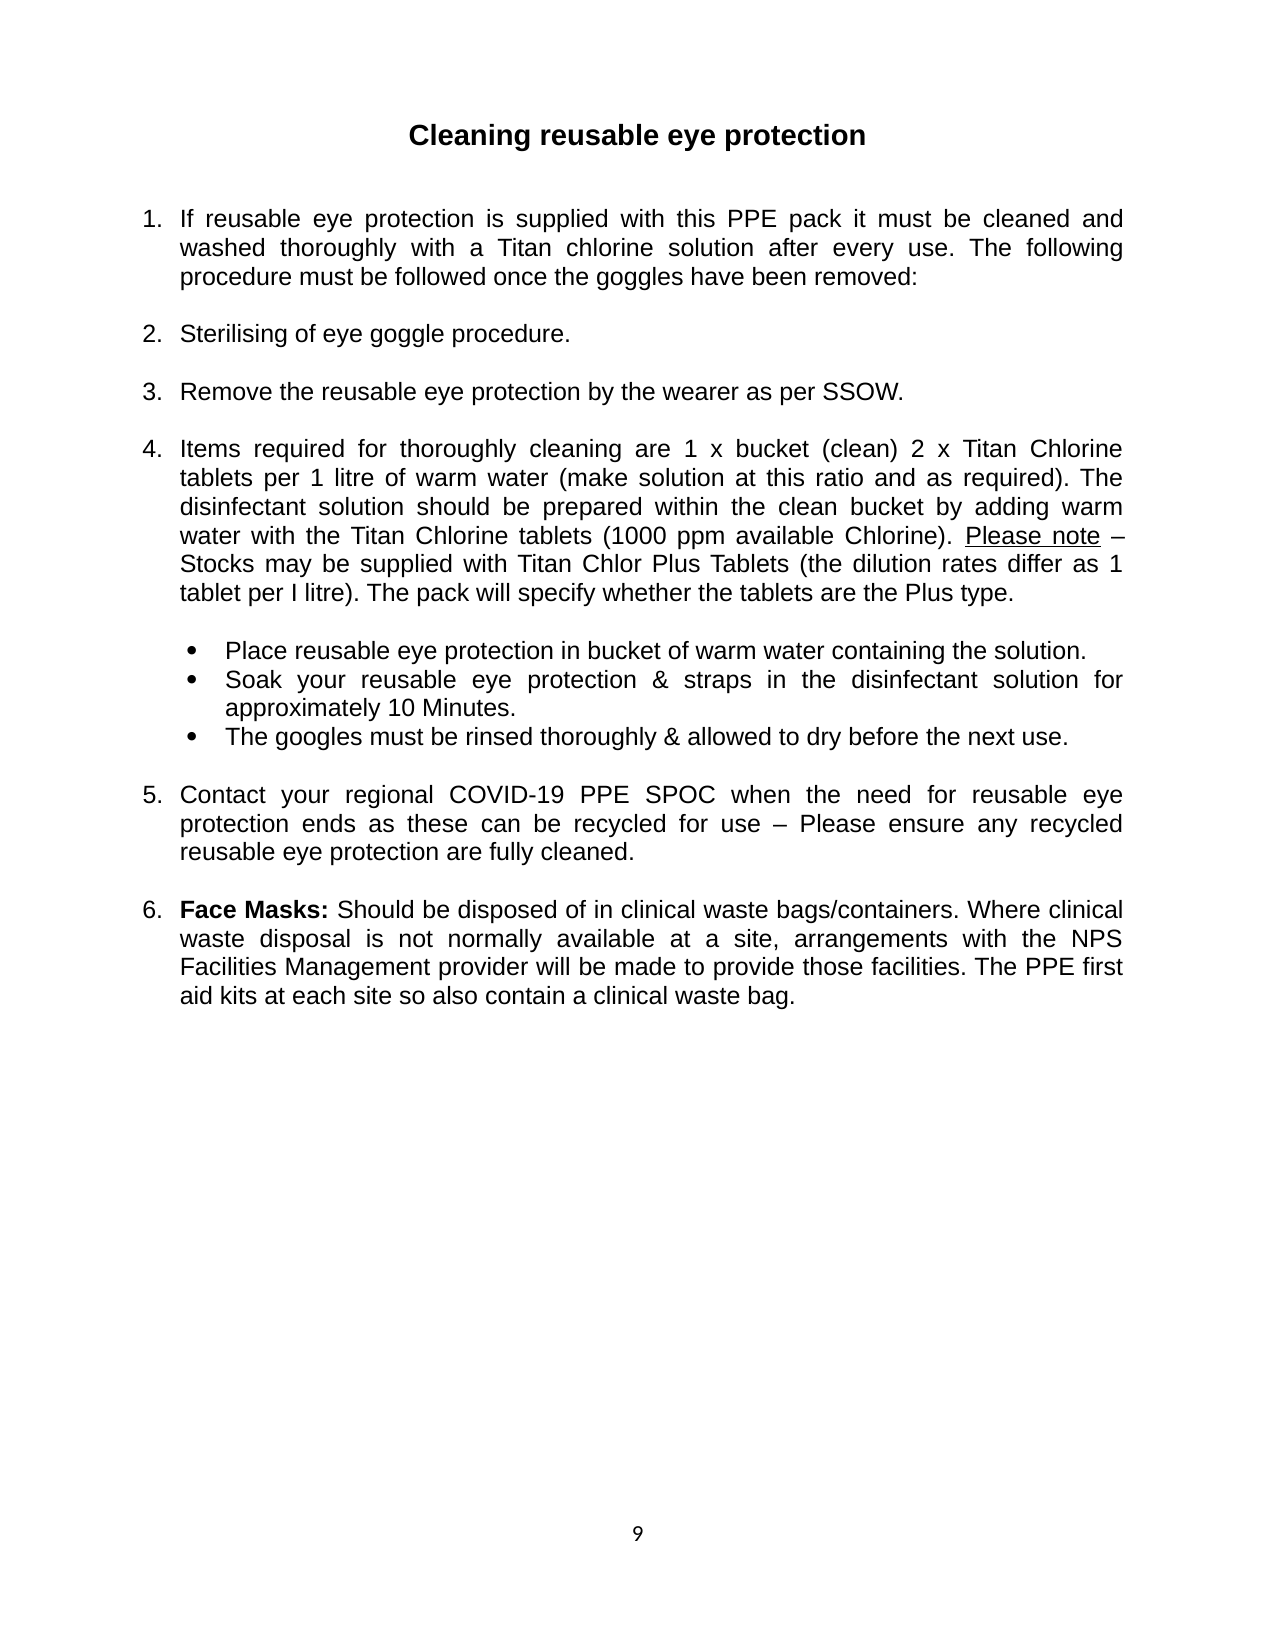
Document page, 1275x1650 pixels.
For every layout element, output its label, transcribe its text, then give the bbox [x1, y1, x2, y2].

text Cleaning reusable eye protection [150, 118, 1125, 152]
list Items required for thoroughly cleaning are 1 x bucket (clean) 2 x Titan Chlorine tablets per 1 litre of warm water (make solution at this ratio and as required). The disinfectant solution should be prepared within the clean bucket by adding warm water with the Titan Chlorine tablets (1000 ppm available Chlorine). Please note – Stocks may be supplied with Titan Chlor Plus Tablets (the dilution rates differ as 1 tablet per I litre). The pack will specify whether the tablets are the Plus type. [142, 434, 1125, 607]
list Sterilising of eye goggle procedure. [142, 319, 1125, 348]
list Soak your reusable eye protection & straps in the disinfectant solution for approximately 10 Minutes. [187, 664, 1125, 722]
list The googles must be rinsed thoroughly & allowed to dry before the next use. [187, 722, 1125, 751]
list Face Masks: Should be disposed of in clinical waste bags/containers. Where clinical waste disposal is not normally available at a site, arrangements with the NPS Facilities Management provider will be made to provide those facilities. The PPE first aid kits at each site so also contain a clinical waste bag. [142, 895, 1125, 1010]
list Place reusable eye protection in bucket of warm water containing the solution. [187, 636, 1125, 664]
list Contact your regional COVID-19 PPE SPOC when the need for reusable eye protection ends as these can be recycled for use – Please ensure any recycled reusable eye protection are fully cleaned. [142, 780, 1125, 866]
list If reusable eye protection is supplied with this PPE pack it must be cleaned and washed thoroughly with a Titan chlorine solution after every use. The following procedure must be followed once the goggles have been removed: [142, 204, 1125, 291]
list Remove the reusable eye protection by the wearer as per SSOW. [142, 377, 1125, 406]
